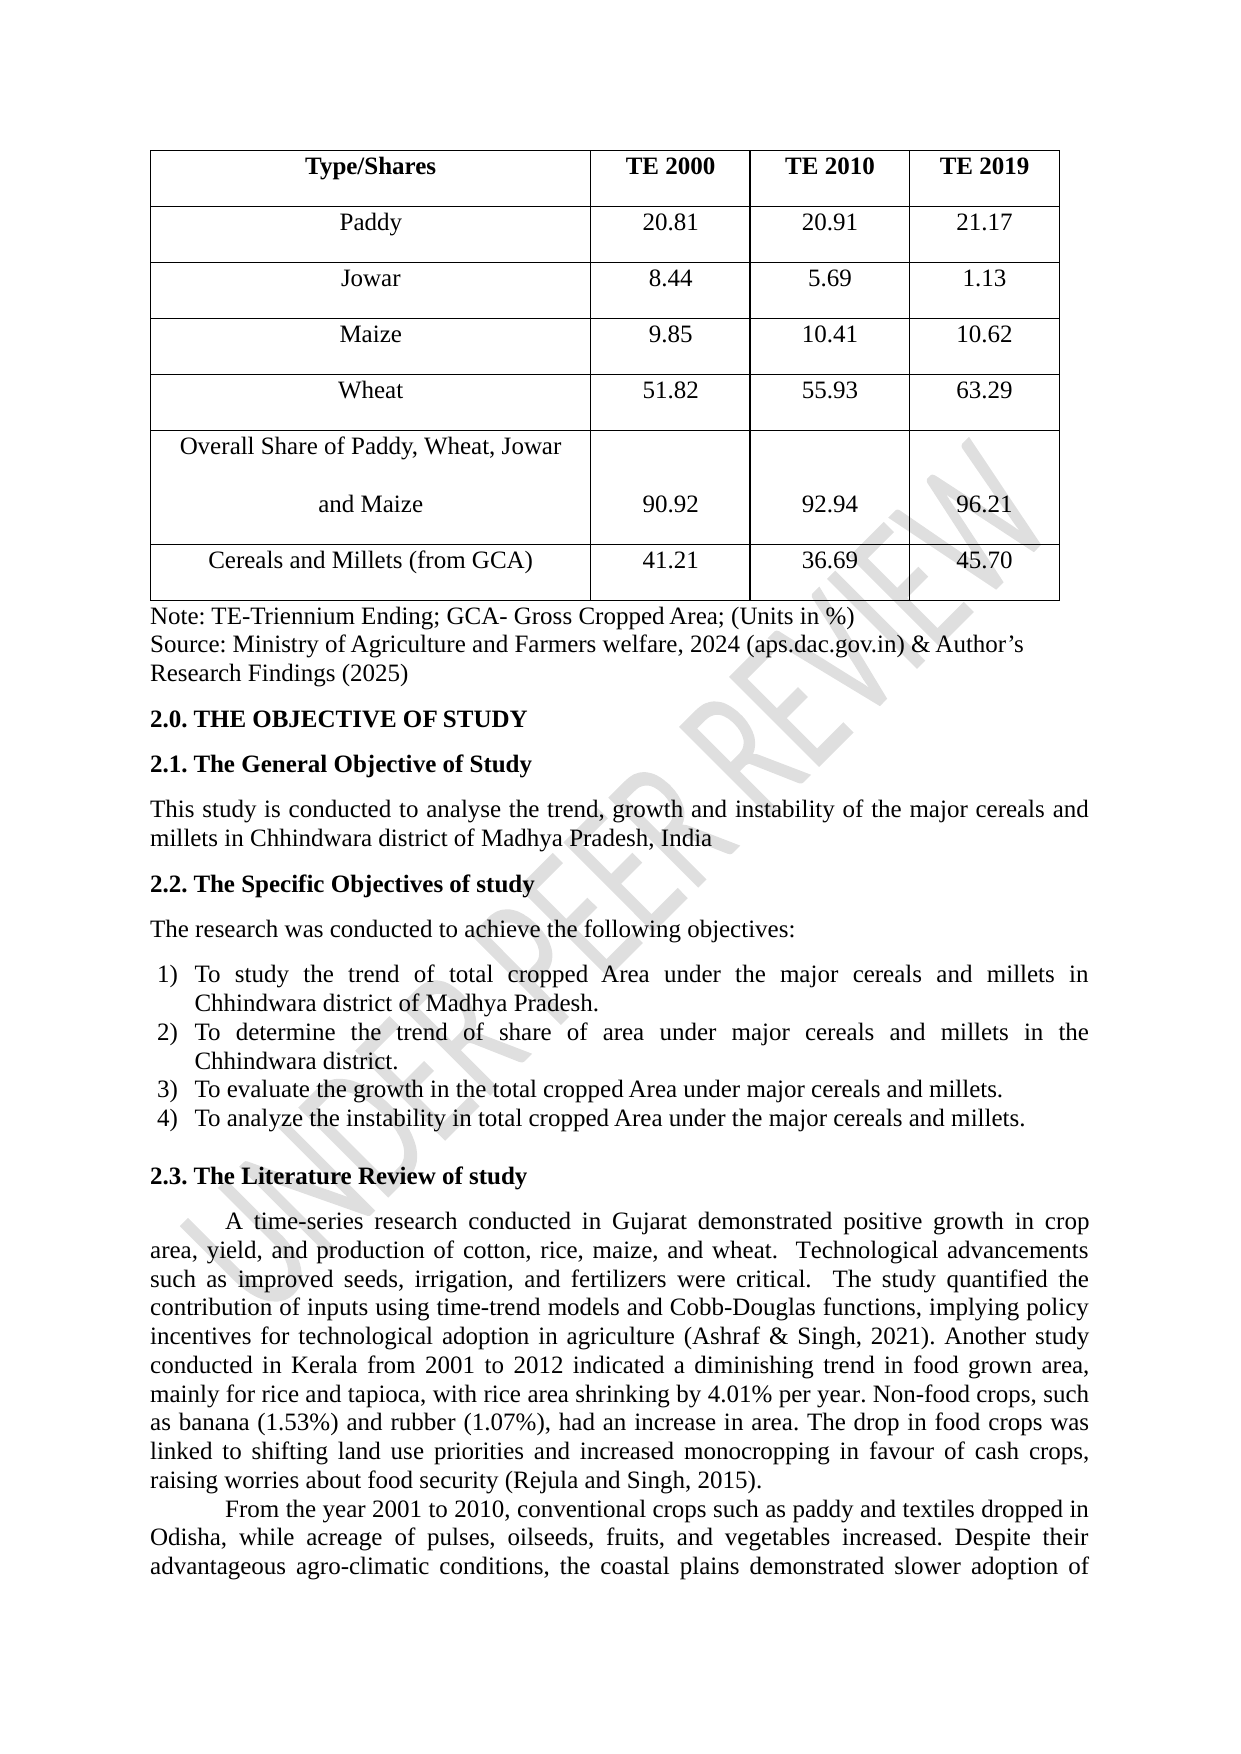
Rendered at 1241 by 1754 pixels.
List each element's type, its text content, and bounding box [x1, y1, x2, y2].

table_cell 51.82 [591, 375, 749, 430]
list To evaluate the growth in the total cropped Area under major cereals and millets. [157, 1074, 1090, 1103]
list To analyze the instability in total cropped Area under the major cereals and millets. [157, 1103, 1090, 1132]
table_cell Jowar [151, 263, 590, 318]
table_header TE 2010 [751, 151, 909, 206]
table_cell 20.91 [751, 207, 909, 262]
table_cell Maize [151, 319, 590, 374]
table_header TE 2019 [910, 151, 1059, 206]
table_cell 90.92 [591, 431, 749, 544]
text This study is conducted to analyse the trend, growth and instability of the major cereals and millets in Chhindwara district of Madhya Pradesh, India [150, 794, 1090, 852]
table_cell 55.93 [751, 375, 909, 430]
table_cell 9.85 [591, 319, 749, 374]
table_cell 10.41 [751, 319, 909, 374]
text 2.0. THE OBJECTIVE OF STUDY [150, 704, 1090, 732]
text Note: TE-Triennium Ending; GCA- Gross Cropped Area; (Units in %) [150, 601, 1090, 629]
list To study the trend of total cropped Area under the major cereals and millets in Chhindwara district of Madhya Pradesh. [157, 959, 1090, 1017]
table_header TE 2000 [591, 151, 749, 206]
table_cell 21.17 [910, 207, 1059, 262]
table_cell 5.69 [751, 263, 909, 318]
table_cell 45.70 [910, 545, 1059, 600]
table_cell 41.21 [591, 545, 749, 600]
table_cell Cereals and Millets (from GCA) [151, 545, 590, 600]
table_cell 96.21 [910, 431, 1059, 544]
table_header Type/Shares [151, 151, 590, 206]
table_cell 63.29 [910, 375, 1059, 430]
table_cell 8.44 [591, 263, 749, 318]
text 2.1. The General Objective of Study [150, 749, 1090, 778]
list To determine the trend of share of area under major cereals and millets in the Chhindwara district. [157, 1017, 1090, 1074]
table_cell 20.81 [591, 207, 749, 262]
text The research was conducted to achieve the following objectives: [150, 914, 1090, 943]
table_cell 92.94 [751, 431, 909, 544]
table_cell 36.69 [751, 545, 909, 600]
table_cell Overall Share of Paddy, Wheat, Jowar and Maize [151, 431, 590, 544]
text Source: Ministry of Agriculture and Farmers welfare, 2024 (aps.dac.gov.in) & Author’s Research Findings (2025) [150, 629, 1090, 687]
text 2.2. The Specific Objectives of study [150, 869, 1090, 897]
table_cell 1.13 [910, 263, 1059, 318]
table_cell 10.62 [910, 319, 1059, 374]
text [150, 1494, 1090, 1580]
table_cell Wheat [151, 375, 590, 430]
text 2.3. The Literature Review of study [150, 1161, 1090, 1189]
text A time-series research conducted in Gujarat demonstrated positive growth in crop area, yield, and production of cotton, rice, maize, and wheat. Technological advancements such as improved seeds, irrigation, and fertilizers were critical. The study quantified the contribution of inputs using time-trend models and Cobb-Douglas functions, implying policy incentives for technological adoption in agriculture (Ashraf & Singh, 2021). Another study conducted in Kerala from 2001 to 2012 indicated a diminishing trend in food grown area, mainly for rice and tapioca, with rice area shrinking by 4.01% per year. Non-food crops, such as banana (1.53%) and rubber (1.07%), had an increase in area. The drop in food crops was linked to shifting land use priorities and increased monocropping in favour of cash crops, raising worries about food security (Rejula and Singh, 2015). [150, 1206, 1090, 1494]
table_cell Paddy [151, 207, 590, 262]
